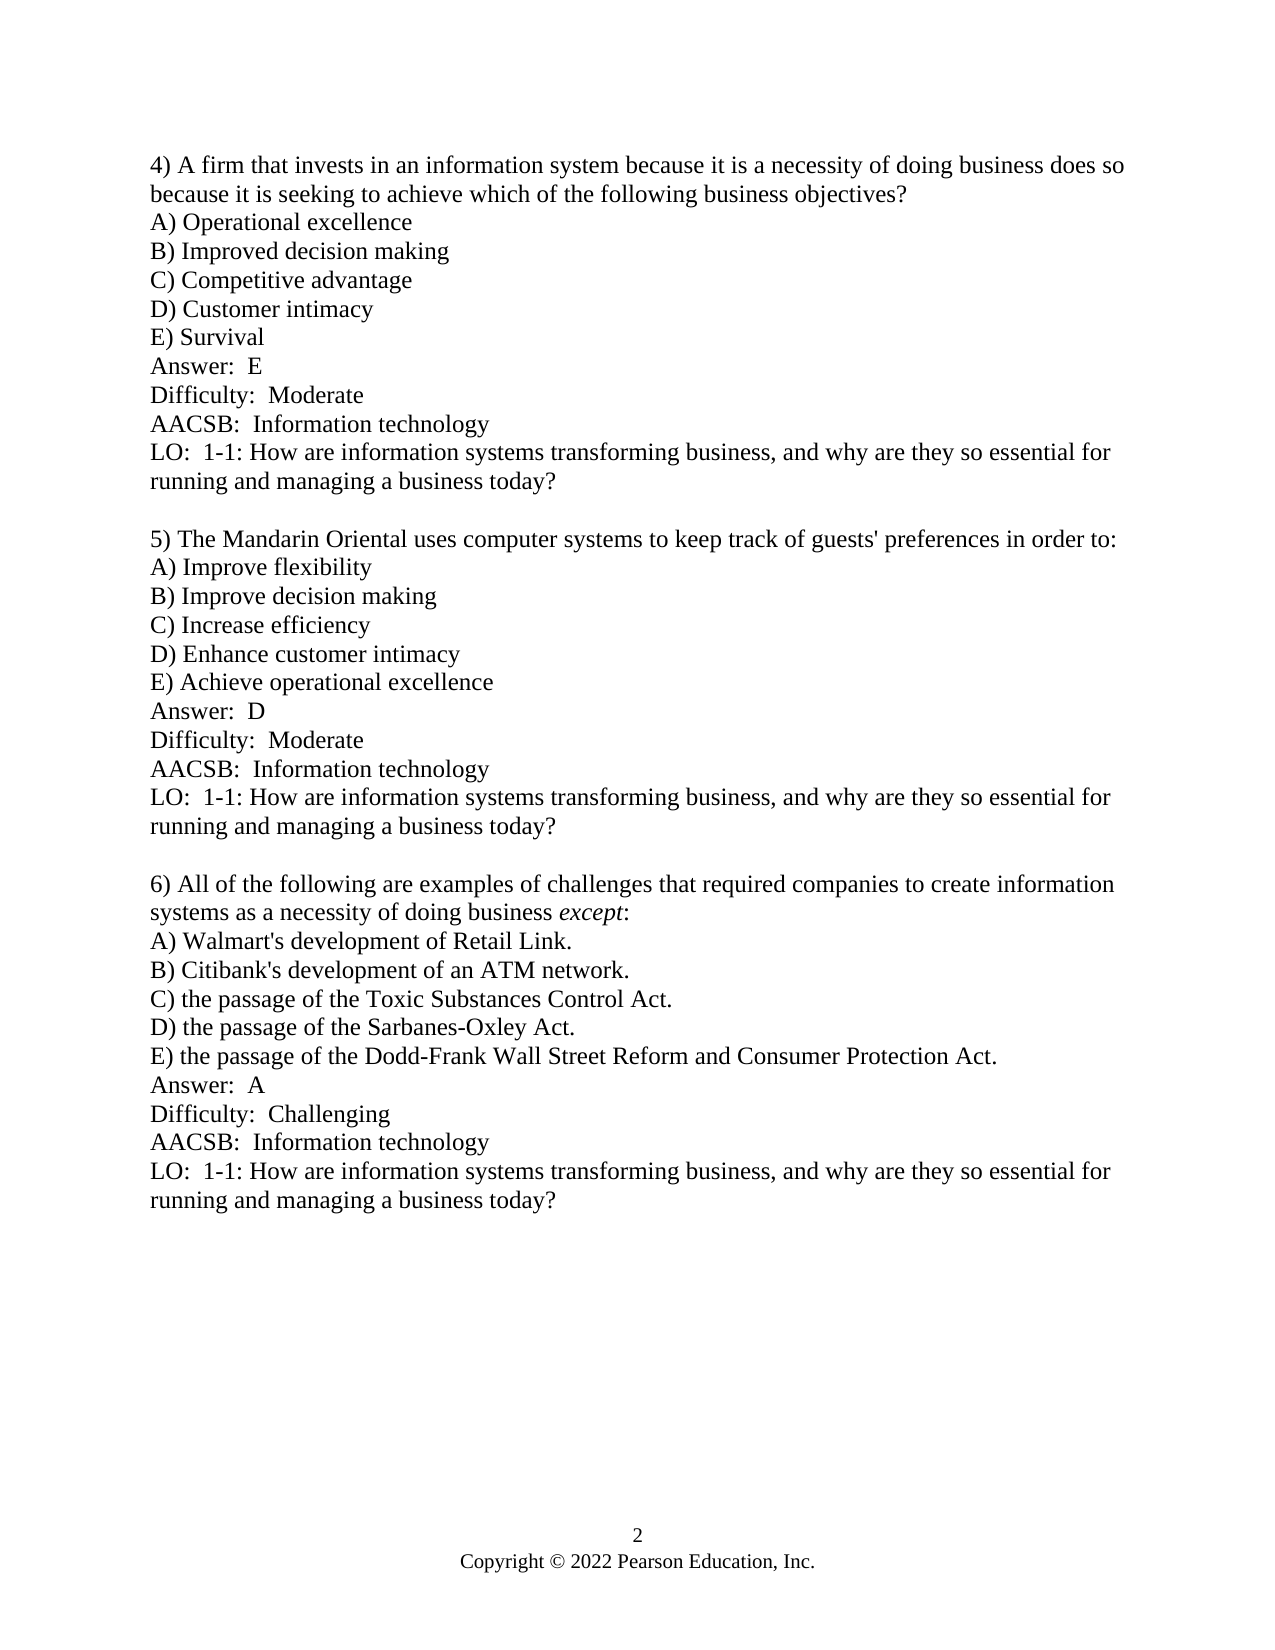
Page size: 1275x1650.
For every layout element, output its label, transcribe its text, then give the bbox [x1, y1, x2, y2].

text C) Increase efficiency [150, 610, 1125, 639]
text D) the passage of the Sarbanes-Oxley Act. [150, 1012, 1125, 1041]
text 6) All of the following are examples of challenges that required companies to create information systems as a necessity of doing business except: [150, 869, 1125, 926]
text E) Achieve operational excellence [150, 667, 1125, 696]
text A) Operational excellence [150, 207, 1125, 236]
text Difficulty: Moderate [150, 380, 1125, 409]
text C) the passage of the Toxic Substances Control Act. [150, 984, 1125, 1012]
text AACSB: Information technology [150, 1127, 1125, 1156]
text B) Citibank's development of an ATM network. [150, 955, 1125, 984]
text B) Improve decision making [150, 581, 1125, 610]
text A) Improve flexibility [150, 552, 1125, 581]
text B) Improved decision making [150, 236, 1125, 265]
text Answer: E [150, 351, 1125, 380]
text LO: 1-1: How are information systems transforming business, and why are they so essential for running and managing a business today? [150, 1156, 1125, 1214]
text Answer: D [150, 696, 1125, 725]
text 4) A firm that invests in an information system because it is a necessity of doing business does so because it is seeking to achieve which of the following business objectives? [150, 150, 1125, 207]
text D) Customer intimacy [150, 294, 1125, 322]
text A) Walmart's development of Retail Link. [150, 926, 1125, 955]
text Difficulty: Challenging [150, 1099, 1125, 1127]
text E) the passage of the Dodd-Frank Wall Street Reform and Consumer Protection Act. [150, 1041, 1125, 1070]
text AACSB: Information technology [150, 409, 1125, 437]
text C) Competitive advantage [150, 265, 1125, 294]
text Answer: A [150, 1070, 1125, 1099]
text 5) The Mandarin Oriental uses computer systems to keep track of guests' preferences in order to: [150, 524, 1125, 552]
text AACSB: Information technology [150, 754, 1125, 782]
text LO: 1-1: How are information systems transforming business, and why are they so essential for running and managing a business today? [150, 437, 1125, 495]
text D) Enhance customer intimacy [150, 639, 1125, 667]
text Difficulty: Moderate [150, 725, 1125, 754]
text E) Survival [150, 322, 1125, 351]
text LO: 1-1: How are information systems transforming business, and why are they so essential for running and managing a business today? [150, 782, 1125, 840]
